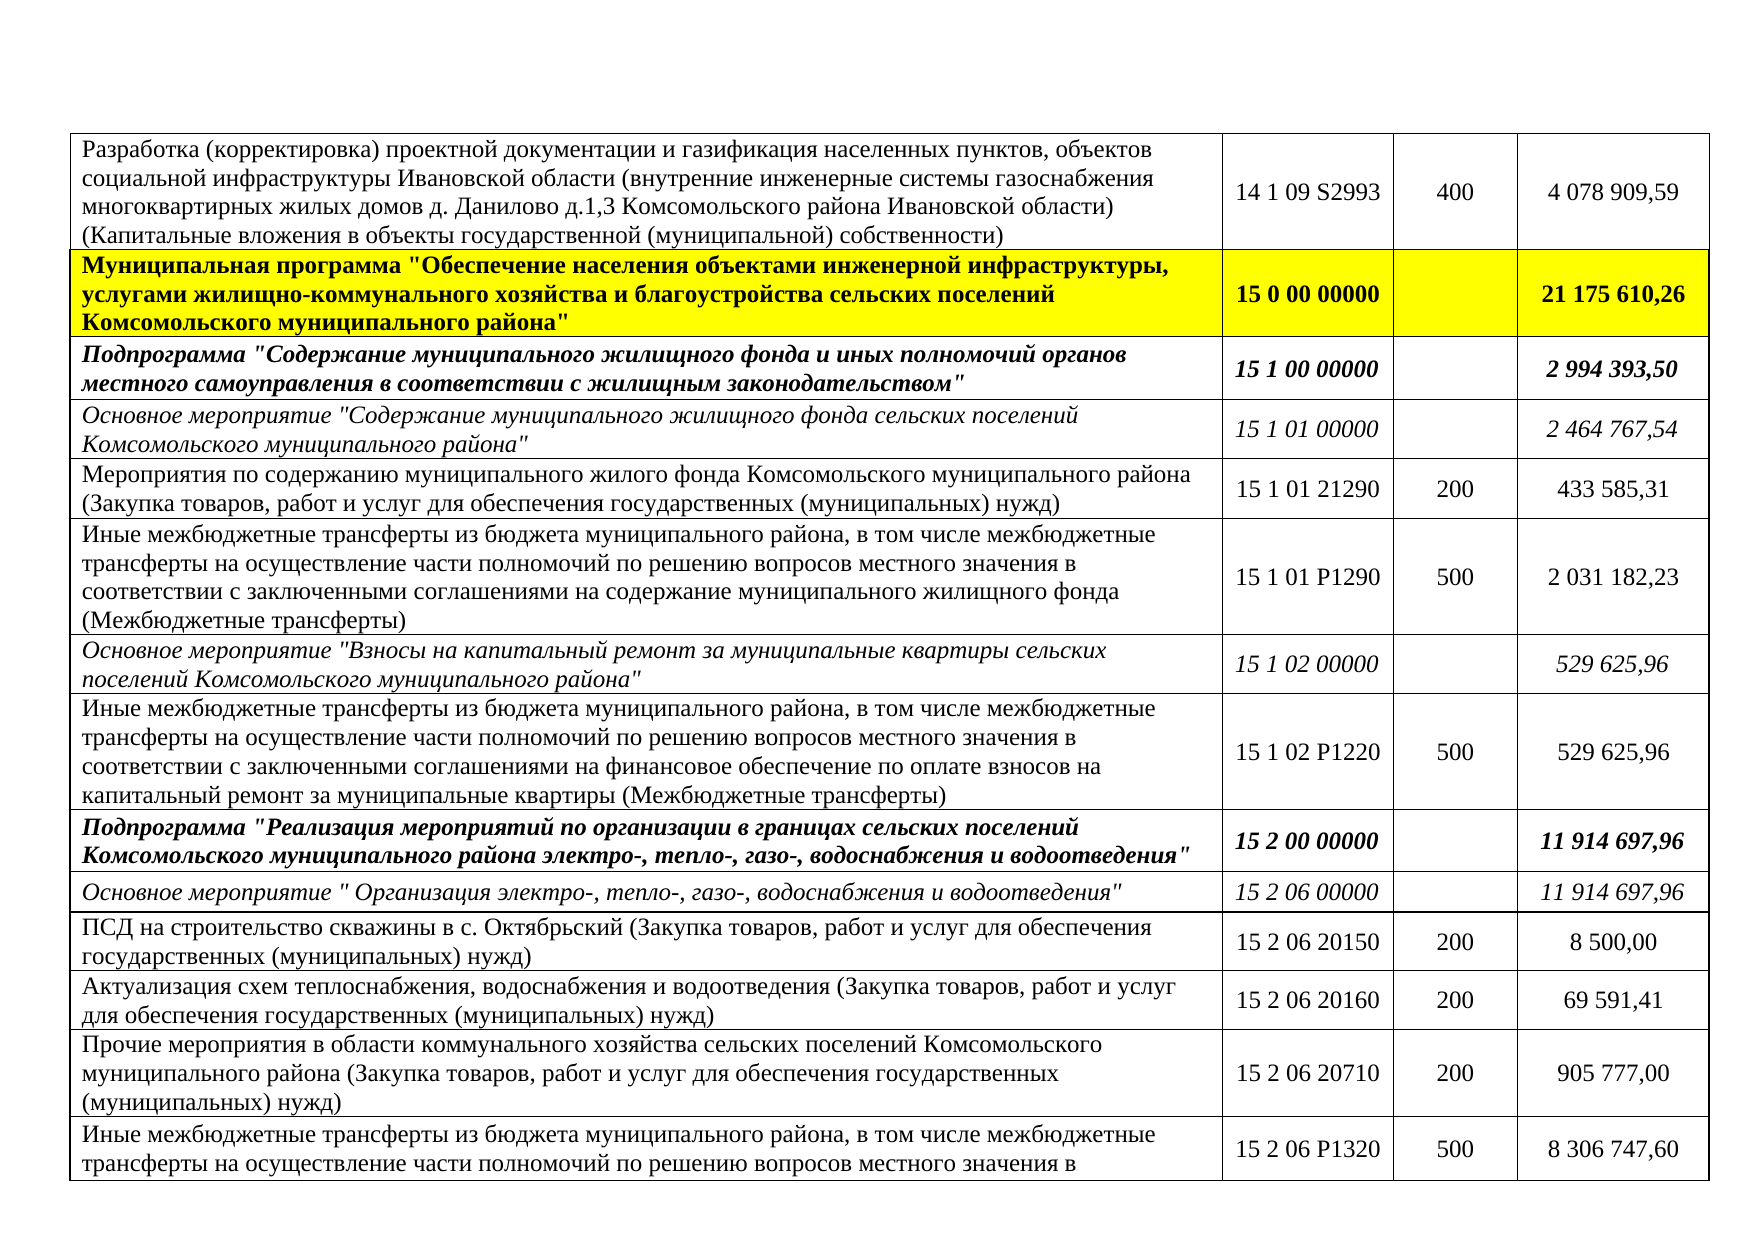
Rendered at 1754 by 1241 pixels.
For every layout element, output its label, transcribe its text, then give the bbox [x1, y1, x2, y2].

table_cell 15 0 00 00000 [1223, 250, 1393, 336]
table_cell 11 914 697,96 [1518, 872, 1708, 911]
table_cell 15 1 02 00000 [1223, 635, 1393, 692]
table_cell 2 464 767,54 [1518, 400, 1708, 457]
table_cell Иные межбюджетные трансферты из бюджета муниципального района, в том числе межбюджетные трансферты на осуществление части полномочий по решению вопросов местного значения в соответствии с заключенными соглашениями на финансовое обеспечение по оплате взносов на капитальный ремонт за муниципальные квартиры (Межбюджетные трансферты) [71, 694, 1222, 808]
table_cell Основное мероприятие " Организация электро-, тепло-, газо-, водоснабжения и водоотведения" [71, 872, 1222, 911]
table_cell Подпрограмма "Реализация мероприятий по организации в границах сельских поселений Комсомольского муниципального района электро-, тепло-, газо-, водоснабжения и водоотведения" [71, 810, 1222, 871]
table_cell Иные межбюджетные трансферты из бюджета муниципального района, в том числе межбюджетные трансферты на осуществление части полномочий по решению вопросов местного значения в соответствии с заключенными соглашениями на содержание муниципального жилищного фонда (Межбюджетные трансферты) [71, 519, 1222, 634]
table_cell 15 2 06 00000 [1223, 872, 1393, 911]
table_cell ПСД на строительство скважины в с. Октябрьский (Закупка товаров, работ и услуг для обеспечения государственных (муниципальных) нужд) [71, 913, 1222, 970]
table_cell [71, 1117, 1222, 1180]
table_cell 14 1 09 S2993 [1223, 134, 1393, 249]
table_cell 905 777,00 [1518, 1030, 1708, 1116]
table_cell 400 [1394, 134, 1517, 249]
table_cell 433 585,31 [1518, 459, 1708, 518]
table_cell 8 500,00 [1518, 913, 1708, 970]
table_cell 4 078 909,59 [1518, 134, 1709, 249]
table_cell 500 [1394, 694, 1517, 808]
table_cell Разработка (корректировка) проектной документации и газификация населенных пунктов, объектов социальной инфраструктуры Ивановской области (внутренние инженерные системы газоснабжения многоквартирных жилых домов д. Данилово д.1,3 Комсомольского района Ивановской области) (Капитальные вложения в объекты государственной (муниципальной) собственности) [71, 134, 1222, 249]
table_cell 200 [1394, 1030, 1517, 1116]
table_cell 529 625,96 [1518, 694, 1708, 808]
table_cell 15 1 00 00000 [1223, 337, 1393, 399]
table_cell Актуализация схем теплоснабжения, водоснабжения и водоотведения (Закупка товаров, работ и услуг для обеспечения государственных (муниципальных) нужд) [71, 971, 1222, 1028]
table_cell 8 306 747,60 [1518, 1117, 1708, 1180]
table_cell 529 625,96 [1518, 635, 1708, 692]
table_cell [1394, 337, 1517, 399]
table_cell [1394, 400, 1517, 457]
table_cell 15 2 06 20160 [1223, 971, 1393, 1028]
table_cell 200 [1394, 459, 1517, 518]
table_cell 15 2 00 00000 [1223, 810, 1393, 871]
table_cell Основное мероприятие "Взносы на капитальный ремонт за муниципальные квартиры сельских поселений Комсомольского муниципального района" [71, 635, 1222, 692]
table_cell 15 2 06 P1320 [1223, 1117, 1393, 1180]
table_cell 200 [1394, 913, 1517, 970]
table_cell Муниципальная программа "Обеспечение населения объектами инженерной инфраструктуры, услугами жилищно-коммунального хозяйства и благоустройства сельских поселений Комсомольского муниципального района" [71, 250, 1222, 336]
table_cell 15 1 01 21290 [1223, 459, 1393, 518]
table_cell Подпрограмма "Содержание муниципального жилищного фонда и иных полномочий органов местного самоуправления в соответствии с жилищным законодательством" [71, 337, 1222, 399]
table_cell 15 2 06 20150 [1223, 913, 1393, 970]
table_cell 2 994 393,50 [1518, 337, 1708, 399]
table_cell 15 2 06 20710 [1223, 1030, 1393, 1116]
table_cell 11 914 697,96 [1518, 810, 1708, 871]
table_cell [1394, 250, 1517, 336]
table_cell 500 [1394, 1117, 1517, 1180]
table_cell 15 1 01 00000 [1223, 400, 1393, 457]
table_cell [1394, 635, 1517, 692]
table_cell 15 1 01 Р1290 [1223, 519, 1393, 634]
table_cell 15 1 02 Р1220 [1223, 694, 1393, 808]
table_cell 21 175 610,26 [1518, 250, 1708, 336]
table_cell [1394, 810, 1517, 871]
table_cell 69 591,41 [1518, 971, 1708, 1028]
table_cell 2 031 182,23 [1518, 519, 1708, 634]
table_cell 200 [1394, 971, 1517, 1028]
table_cell [1394, 872, 1517, 911]
table_cell Мероприятия по содержанию муниципального жилого фонда Комсомольского муниципального района (Закупка товаров, работ и услуг для обеспечения государственных (муниципальных) нужд) [71, 459, 1222, 518]
table_cell 500 [1394, 519, 1517, 634]
table_cell Прочие мероприятия в области коммунального хозяйства сельских поселений Комсомольского муниципального района (Закупка товаров, работ и услуг для обеспечения государственных (муниципальных) нужд) [71, 1030, 1222, 1116]
table_cell Основное мероприятие "Содержание муниципального жилищного фонда сельских поселений Комсомольского муниципального района" [71, 400, 1222, 457]
